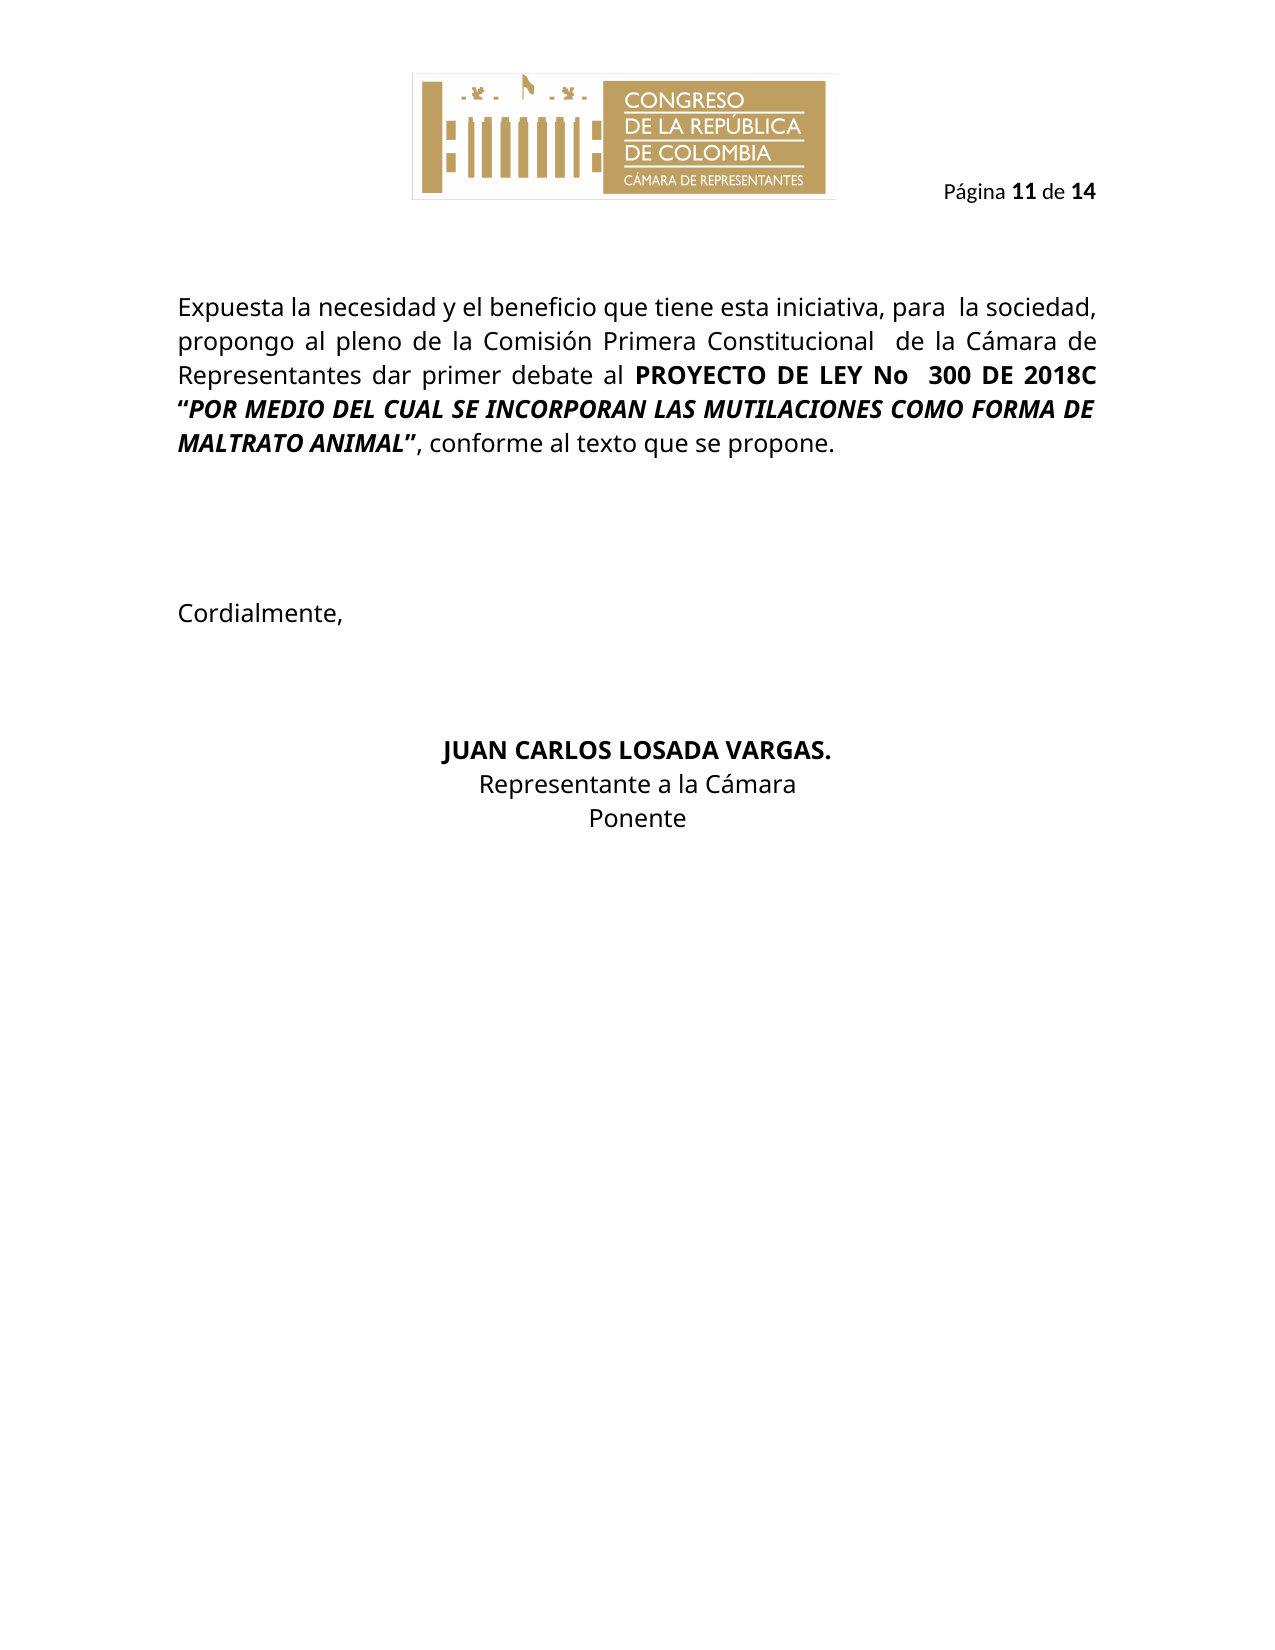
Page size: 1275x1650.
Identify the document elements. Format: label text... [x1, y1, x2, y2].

text Cordialmente, [177, 596, 1098, 630]
picture [412, 73, 836, 200]
text Representante a la Cámara [177, 766, 1098, 801]
text Expuesta la necesidad y el beneficio que tiene esta iniciativa, para la sociedad, propongo al pleno de la Comisión Primera Constitucional de la Cámara de Representantes dar primer debate al PROYECTO DE LEY No 300 DE 2018C “POR MEDIO DEL CUAL SE INCORPORAN LAS MUTILACIONES COMO FORMA DE MALTRATO ANIMAL”, conforme al texto que se propone. [177, 289, 1098, 460]
text JUAN CARLOS LOSADA VARGAS. [177, 732, 1098, 766]
text Ponente [177, 801, 1098, 834]
